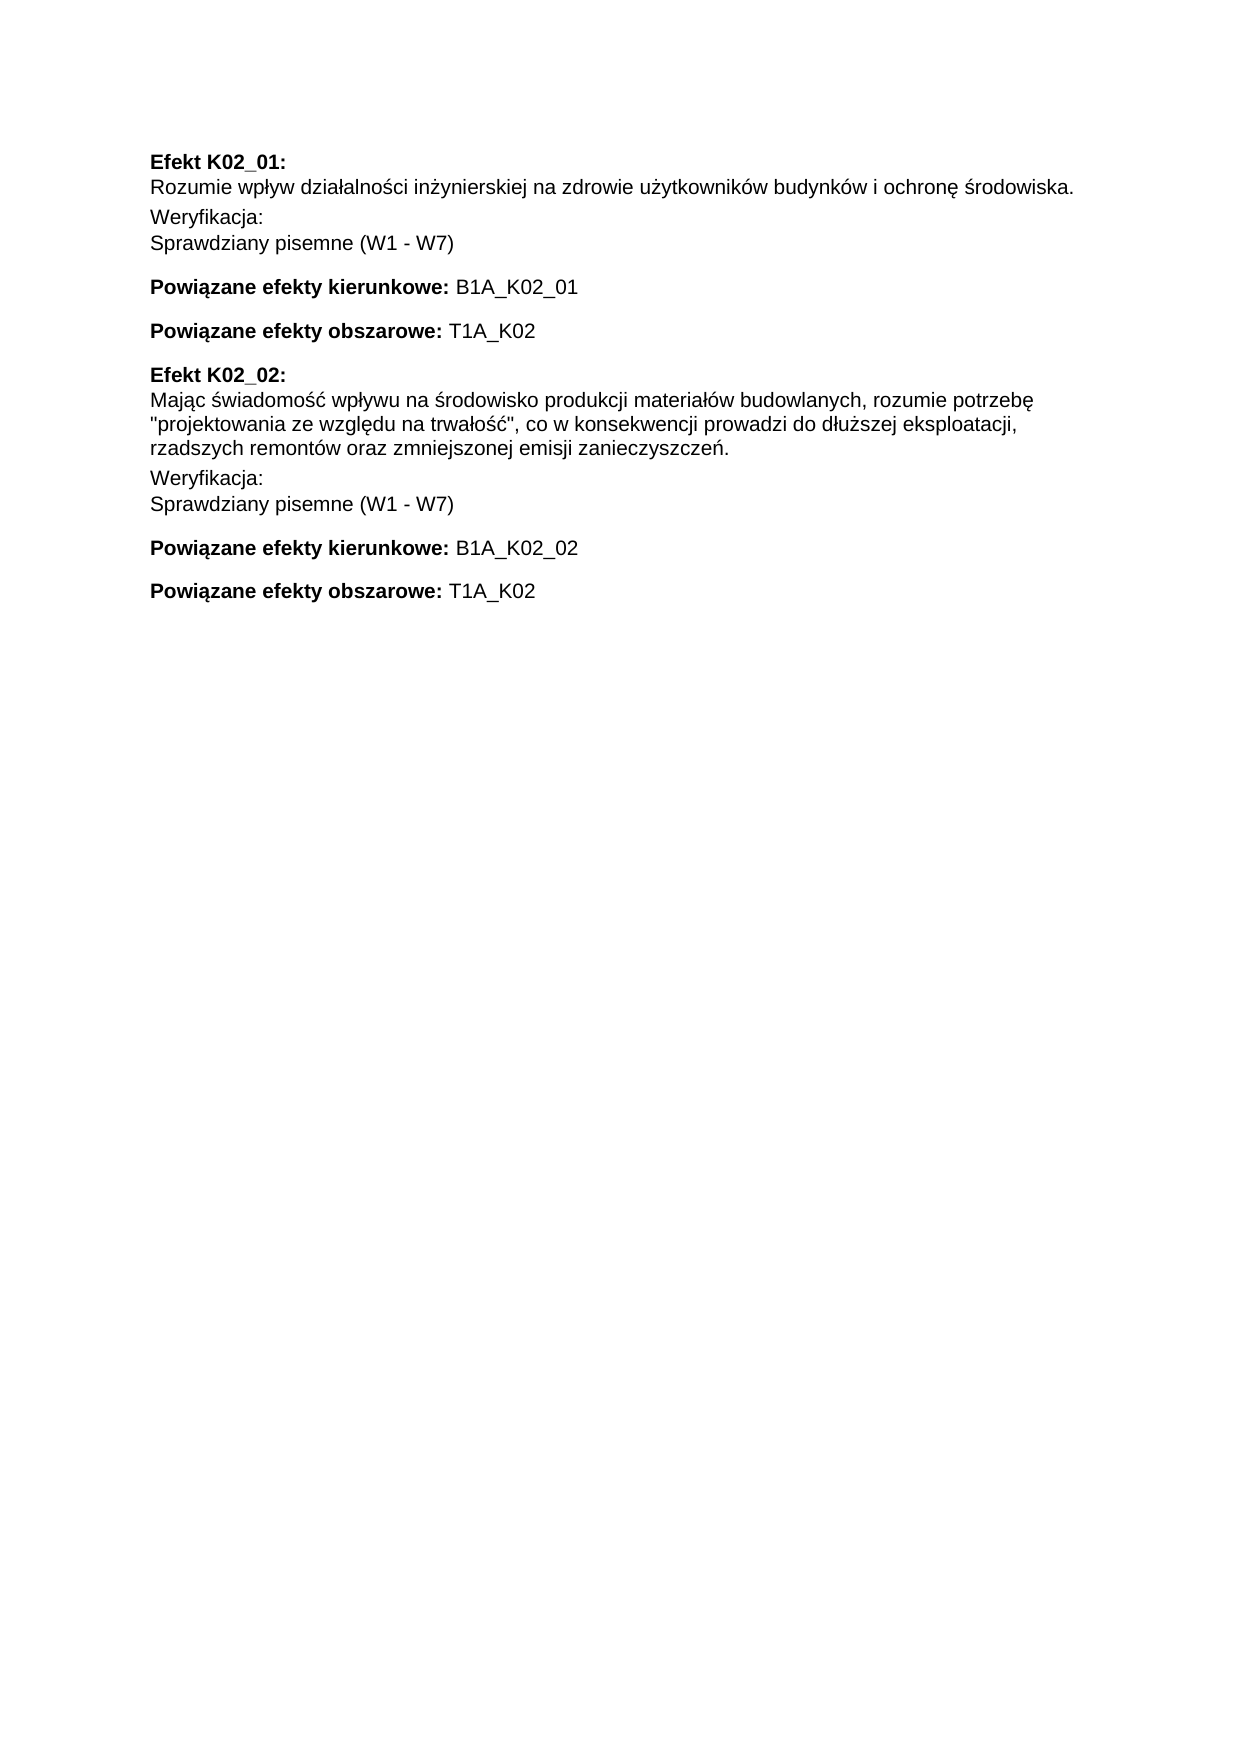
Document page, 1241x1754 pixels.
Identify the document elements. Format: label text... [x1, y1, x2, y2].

text Weryfikacja: [150, 466, 1090, 489]
text Mając świadomość wpływu na środowisko produkcji materiałów budowlanych, rozumie potrzebę "projektowania ze względu na trwałość", co w konsekwencji prowadzi do dłuższej eksploatacji, rzadszych remontów oraz zmniejszonej emisji zanieczyszczeń. [150, 387, 1090, 459]
text Sprawdziany pisemne (W1 - W7) [150, 492, 1090, 516]
text Rozumie wpływ działalności inżynierskiej na zdrowie użytkowników budynków i ochronę środowiska. [150, 175, 1090, 199]
text Sprawdziany pisemne (W1 - W7) [150, 231, 1090, 255]
text Powiązane efekty obszarowe: T1A_K02 [150, 579, 1090, 603]
text Powiązane efekty kierunkowe: B1A_K02_01 [150, 275, 1090, 299]
text Powiązane efekty kierunkowe: B1A_K02_02 [150, 535, 1090, 559]
text Weryfikacja: [150, 205, 1090, 229]
text Efekt K02_01: [150, 150, 1090, 174]
text Powiązane efekty obszarowe: T1A_K02 [150, 319, 1090, 343]
text Efekt K02_02: [150, 362, 1090, 386]
